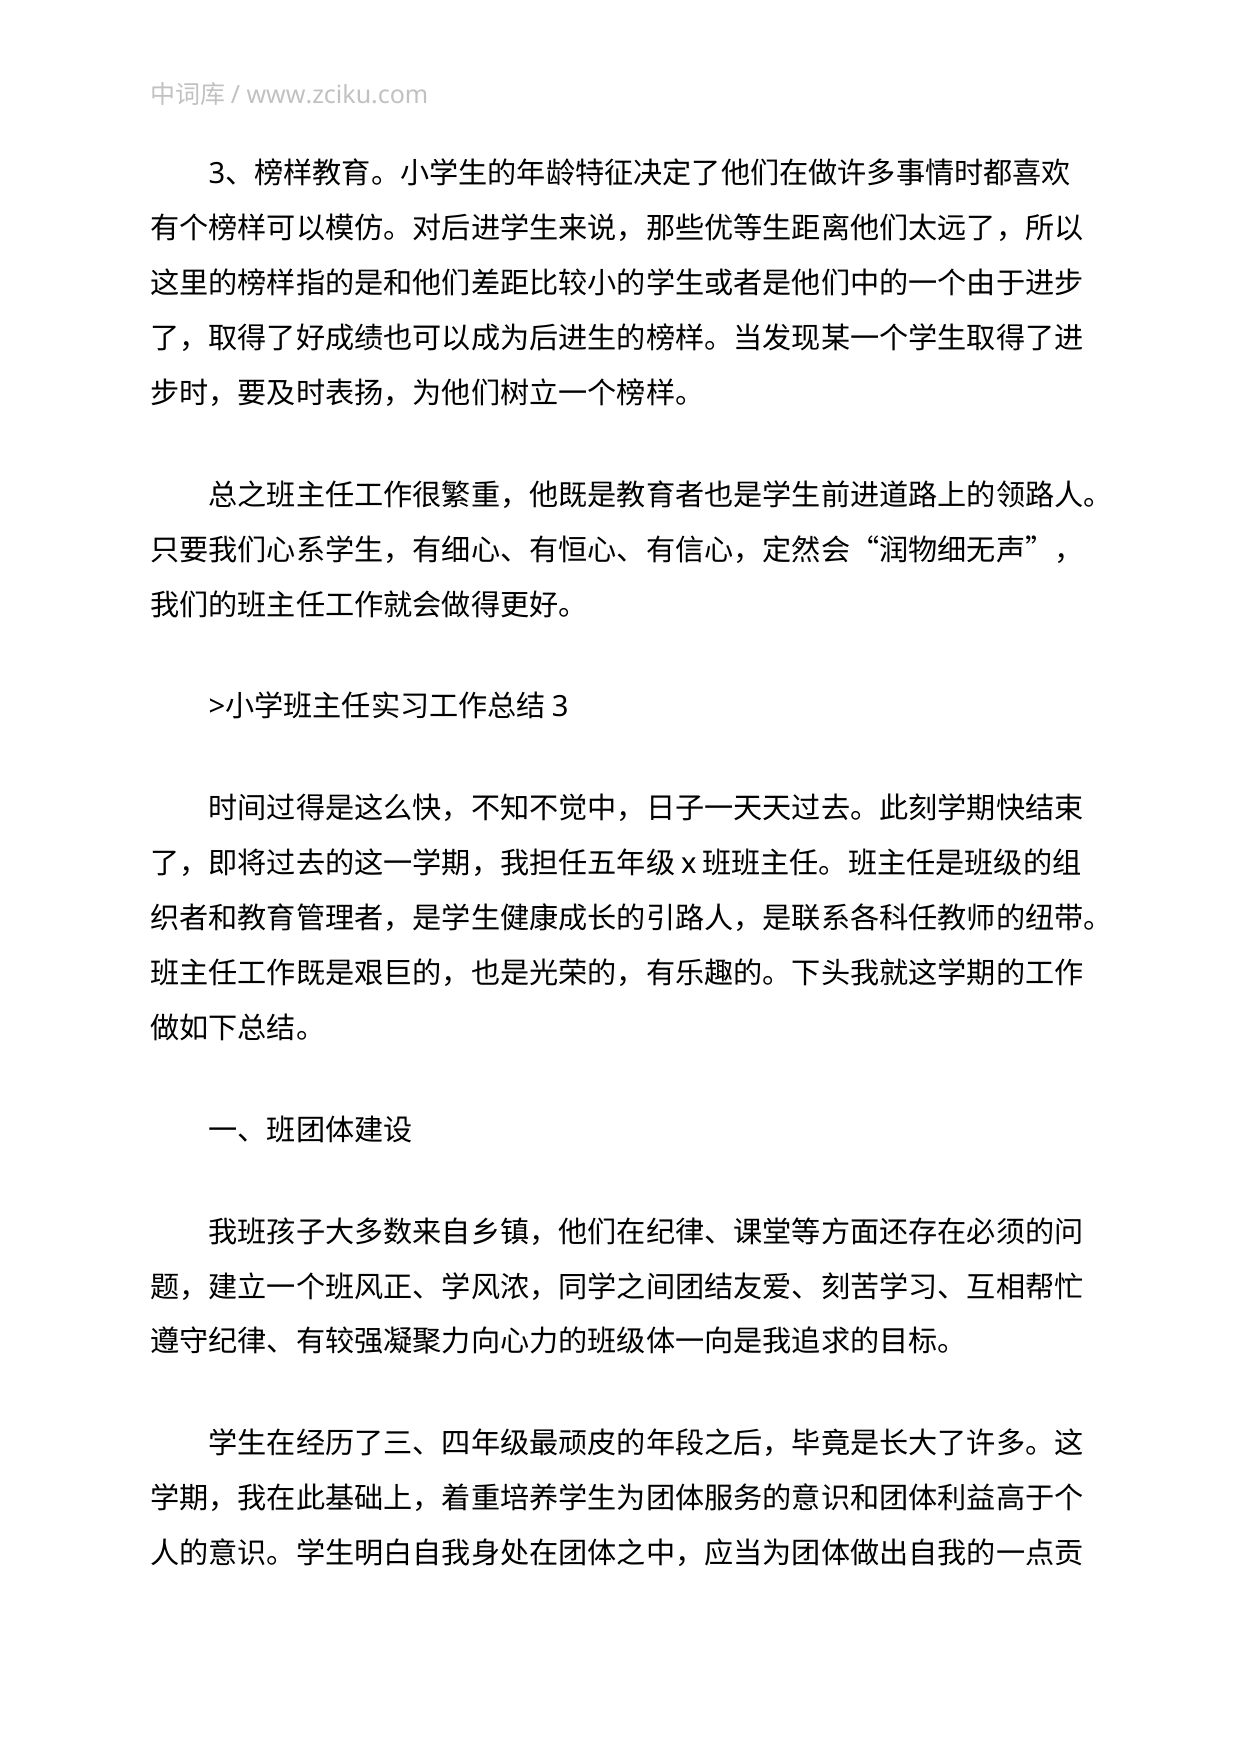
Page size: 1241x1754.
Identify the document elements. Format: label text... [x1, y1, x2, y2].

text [150, 1420, 1090, 1572]
text 3、榜样教育。小学生的年龄特征决定了他们在做许多事情时都喜欢有个榜样可以模仿。对后进学生来说，那些优等生距离他们太远了，所以这里的榜样指的是和他们差距比较小的学生或者是他们中的一个由于进步了，取得了好成绩也可以成为后进生的榜样。当发现某一个学生取得了进步时，要及时表扬，为他们树立一个榜样。 [150, 150, 1090, 412]
text 一、班团体建设 [150, 1106, 1090, 1149]
text >小学班主任实习工作总结3 [150, 683, 1090, 725]
text 我班孩子大多数来自乡镇，他们在纪律、课堂等方面还存在必须的问题，建立一个班风正、学风浓，同学之间团结友爱、刻苦学习、互相帮忙遵守纪律、有较强凝聚力向心力的班级体一向是我追求的目标。 [150, 1208, 1090, 1360]
text 总之班主任工作很繁重，他既是教育者也是学生前进道路上的领路人。只要我们心系学生，有细心、有恒心、有信心，定然会“润物细无声”，我们的班主任工作就会做得更好。 [150, 471, 1090, 623]
text 时间过得是这么快，不知不觉中，日子一天天过去。此刻学期快结束了，即将过去的这一学期，我担任五年级x班班主任。班主任是班级的组织者和教育管理者，是学生健康成长的引路人，是联系各科任教师的纽带。班主任工作既是艰巨的，也是光荣的，有乐趣的。下头我就这学期的工作做如下总结。 [150, 785, 1090, 1047]
